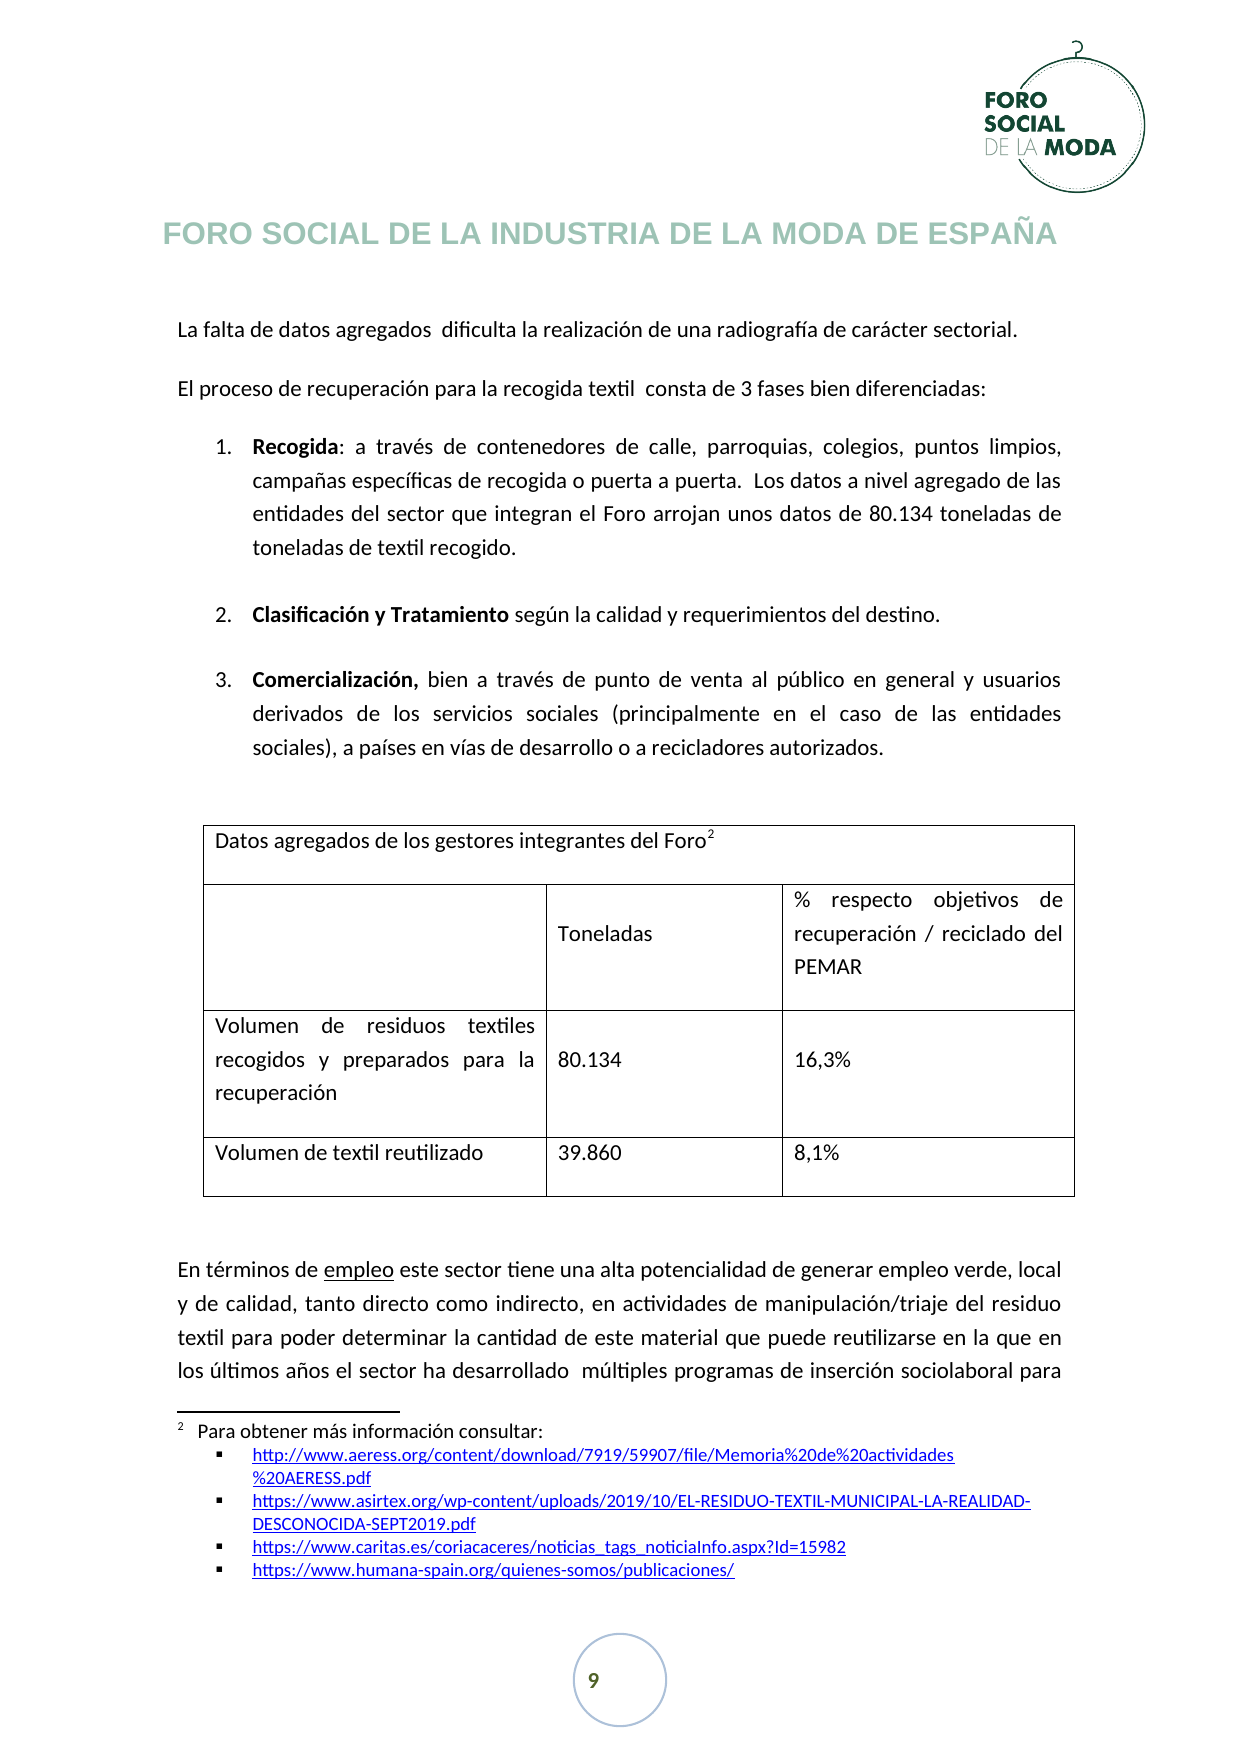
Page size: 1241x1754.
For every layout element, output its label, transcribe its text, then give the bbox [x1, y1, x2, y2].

table_cell Volumen de residuos textiles recogidos y preparados para la recuperación [204, 1011, 546, 1137]
table_header Datos agregados de los gestores integrantes del Foro [204, 826, 1074, 884]
table_cell 80.134 [547, 1011, 782, 1137]
table_cell 16,3% [783, 1011, 1074, 1137]
list Clasificación y Tratamiento según la calidad y requerimientos del destino. [215, 600, 1063, 628]
list Recogida: a través de contenedores de calle, parroquias, colegios, puntos limpios, campañas específicas de recogida o puerta a puerta. Los datos a nivel agregado de las entidades del sector que integran el Foro arrojan unos datos de 80.134 toneladas de toneladas de textil recogido. [215, 432, 1063, 561]
table_cell Volumen de textil reutilizado [204, 1138, 546, 1196]
table_cell [204, 885, 546, 1010]
table_cell % respecto objetivos de recuperación / reciclado del PEMAR [783, 885, 1074, 1010]
text La falta de datos agregados dificulta la realización de una radiografía de carácter sectorial. [177, 315, 1063, 343]
picture [957, 9, 1183, 214]
text El proceso de recuperación para la recogida textil consta de 3 fases bien diferenciadas: [177, 374, 1063, 402]
table_cell Toneladas [547, 885, 782, 1010]
list Comercialización, bien a través de punto de venta al público en general y usuarios derivados de los servicios sociales (principalmente en el caso de las entidades sociales), a países en vías de desarrollo o a recicladores autorizados. [215, 666, 1063, 761]
table_cell 8,1% [783, 1138, 1074, 1196]
table_cell 39.860 [547, 1138, 782, 1196]
